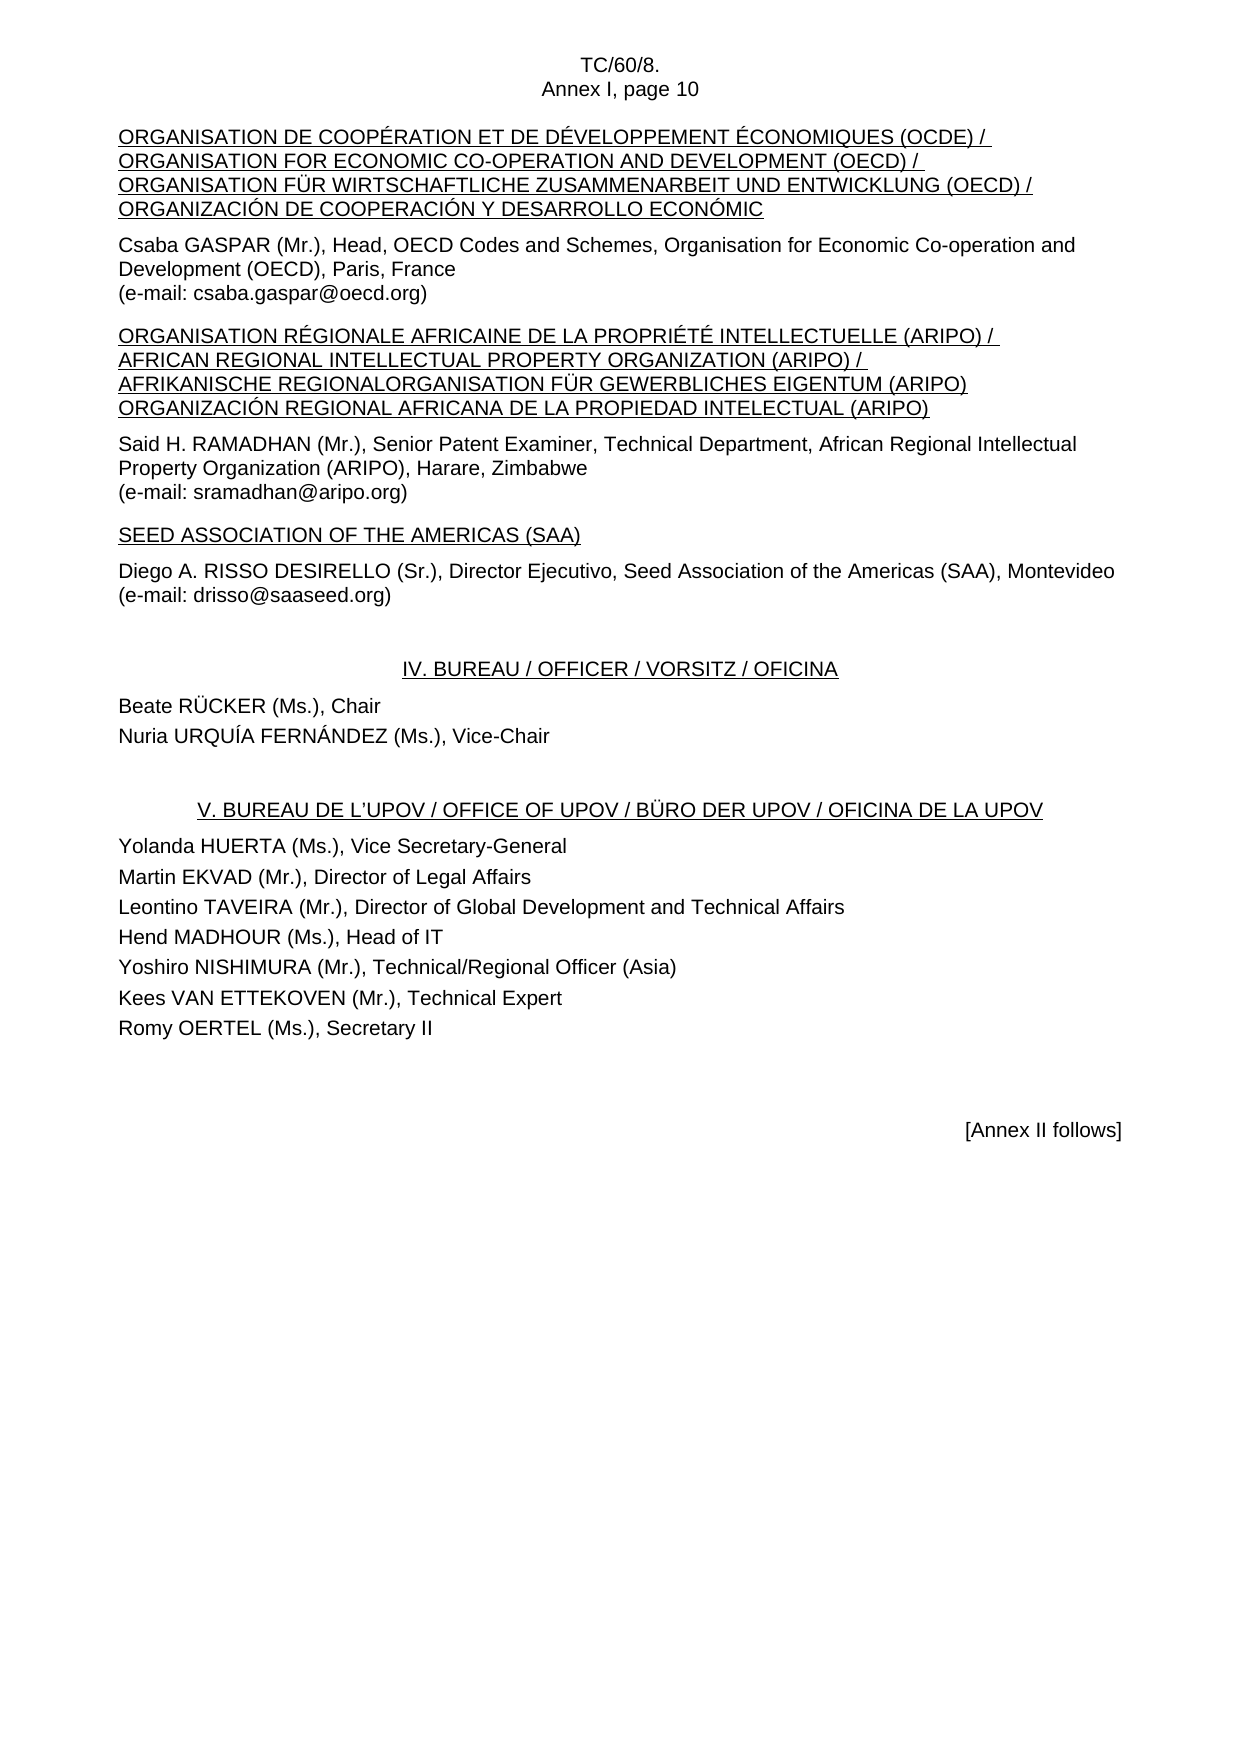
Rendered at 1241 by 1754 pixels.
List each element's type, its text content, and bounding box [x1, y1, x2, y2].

text Said H. RAMADHAN (Mr.), Senior Patent Examiner, Technical Department, African Regional Intellectual Property Organization (ARIPO), Harare, Zimbabwe (e-mail: sramadhan@aripo.org) [118, 432, 1122, 504]
text Kees VAN ETTEKOVEN (Mr.), Technical Expert [118, 985, 1122, 1009]
subtitle V. BUREAU DE L’UPOV / OFFICE OF UPOV / BÜRO DER UPOV / OFICINA DE LA UPOV [118, 798, 1122, 822]
text ORGANISATION RÉGIONALE AFRICAINE DE LA PROPRIÉTÉ INTELLECTUELLE (ARIPO) / AFRICAN REGIONAL INTELLECTUAL PROPERTY ORGANIZATION (ARIPO) / Afrikanische Regionalorganisation für gewerbliches Eigentum (ARIPO) ORGANIZACIÓN REGIONAL AFRICANA DE LA PROPIEDAD INTELECTUAL (ARIPO) [118, 324, 1122, 420]
text Yoshiro NISHIMURA (Mr.), Technical/Regional Officer (Asia) [118, 955, 1122, 979]
text Martin EKVAD (Mr.), Director of Legal Affairs [118, 864, 1122, 888]
text Hend MADHOUR (Ms.), Head of IT [118, 925, 1122, 949]
text Nuria URQUÍA FERNÁNDEZ (Ms.), Vice-Chair [118, 724, 1122, 748]
text Diego A. RISSO DESIRELLO (Sr.), Director Ejecutivo, Seed Association of the Americas (SAA), Montevideo (e-mail: drisso@saaseed.org) [118, 559, 1122, 607]
subtitle IV. BUREAU / OFFICER / VORSITZ / OFICINA [118, 657, 1122, 681]
text ORGANISATION DE COOPÉRATION ET DE DÉVELOPPEMENT ÉCONOMIQUES (OCDE) / ORGANISATION FOR ECONOMIC CO-OPERATION AND DEVELOPMENT (OECD) / ORGANISATION FÜR WIRTSCHAFTLICHE ZUSAMMENARBEIT UND ENTWICKLUNG (OECD) / ORGANIZACIÓN DE COOPERACIÓN Y DESARROLLO ECONÓMIC [118, 125, 1122, 221]
text Leontino TAVEIRA (Mr.), Director of Global Development and Technical Affairs [118, 895, 1122, 919]
text Romy OERTEL (Ms.), Secretary II [118, 1016, 1122, 1039]
text Csaba GASPAR (Mr.), Head, OECD Codes and Schemes, Organisation for Economic Co-operation and Development (OECD), Paris, France (e-mail: csaba.gaspar@oecd.org) [118, 233, 1122, 305]
text Seed Association of the Americas (SAA) [118, 523, 1122, 547]
text Yolanda HUERTA (Ms.), Vice Secretary-General [118, 834, 1122, 858]
text Beate RÜCKER (Ms.), Chair [118, 694, 1122, 718]
text [Annex II follows] [118, 1118, 1122, 1142]
